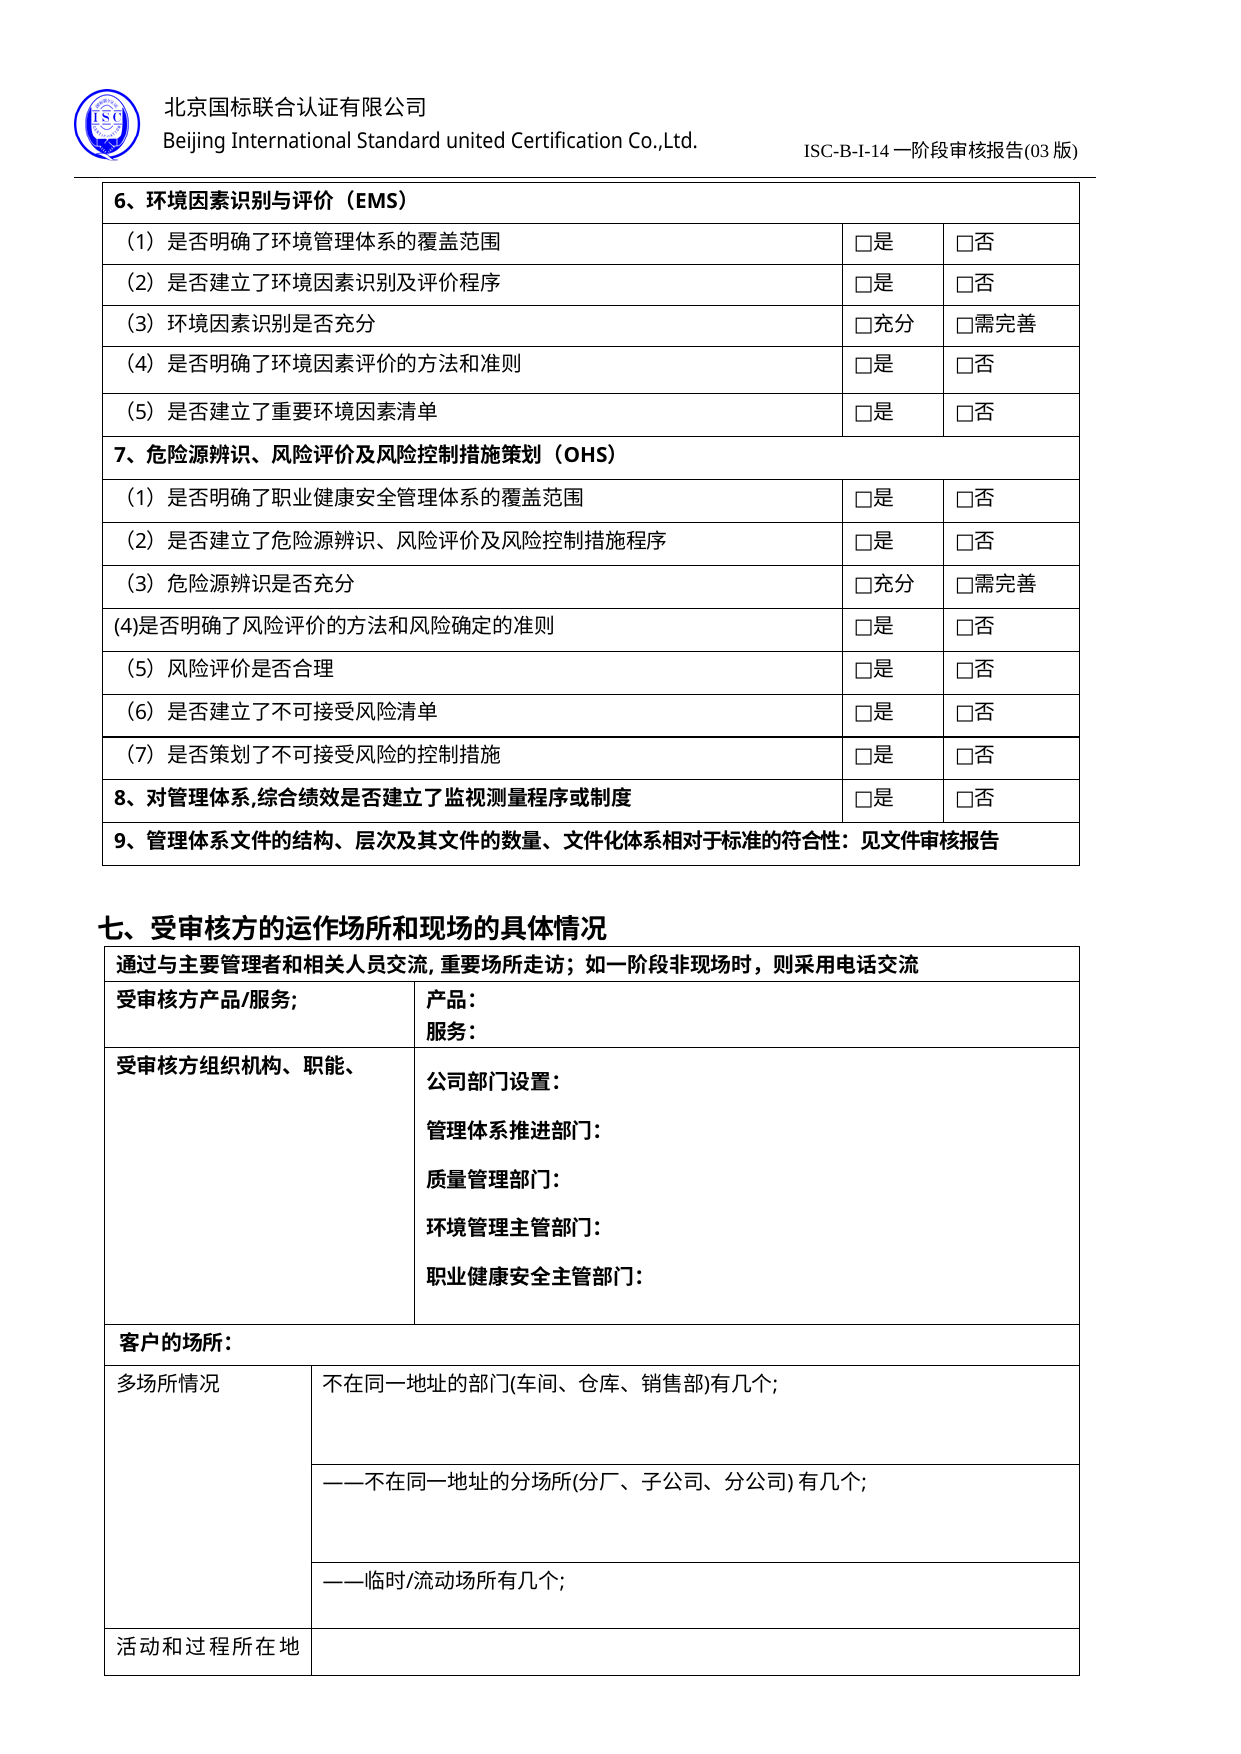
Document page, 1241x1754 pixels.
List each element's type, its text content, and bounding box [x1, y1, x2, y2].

table_cell □否 [944, 652, 1079, 693]
table_header 通过与主要管理者和相关人员交流, 重要场所走访；如一阶段非现场时，则采用电话交流 [105, 947, 1079, 981]
table_cell □是 [843, 347, 943, 393]
table_cell 8、对管理体系,综合绩效是否建立了监视测量程序或制度 [103, 780, 842, 822]
table_cell □是 [843, 394, 943, 436]
table_cell □是 [843, 265, 943, 305]
table_cell （3）环境因素识别是否充分 [103, 306, 842, 346]
table_cell □是 [843, 523, 943, 565]
table_cell 活动和过程所在地理位置对环境/安全的特殊要求 [105, 1629, 311, 1675]
table_cell （4）是否明确了环境因素评价的方法和准则 [103, 347, 842, 393]
table_cell □充分 [843, 306, 943, 346]
table_cell （6）是否建立了不可接受风险清单 [103, 695, 842, 736]
table_cell （1）是否明确了环境管理体系的覆盖范围 [103, 224, 842, 264]
table_cell □否 [944, 609, 1079, 651]
table_cell □是 [843, 480, 943, 522]
table_cell （2）是否建立了环境因素识别及评价程序 [103, 265, 842, 305]
table_cell 不在同一地址的部门(车间、仓库、销售部)有几个; [312, 1366, 1079, 1463]
table_cell □否 [944, 265, 1079, 305]
table_cell □否 [944, 347, 1079, 393]
table_cell □需完善 [944, 306, 1079, 346]
table_cell 9、管理体系文件的结构、层次及其文件的数量、文件化体系相对于标准的符合性：见文件审核报告 [103, 823, 1079, 865]
table_cell 客户的场所： [105, 1325, 1079, 1365]
table_cell □否 [944, 480, 1079, 522]
table_cell （5）是否建立了重要环境因素清单 [103, 394, 842, 436]
table_cell □否 [944, 523, 1079, 565]
table_cell □否 [944, 224, 1079, 264]
table_cell （5）风险评价是否合理 [103, 652, 842, 693]
table_cell 产品： 服务： [415, 982, 1079, 1047]
table_cell □需完善 [944, 566, 1079, 608]
table_cell □是 [843, 224, 943, 264]
table_cell 7、危险源辨识、风险评价及风险控制措施策划（OHS） [103, 437, 1079, 479]
table_cell □否 [944, 780, 1079, 822]
picture [74, 89, 143, 161]
table_cell ——临时/流动场所有几个; [312, 1563, 1079, 1628]
table_cell □是 [843, 695, 943, 736]
text 七、受审核方的运作场所和现场的具体情况 [75, 907, 1045, 946]
table_cell 受审核方产品/服务; [105, 982, 414, 1047]
table_cell □是 [843, 652, 943, 693]
table_cell (4)是否明确了风险评价的方法和风险确定的准则 [103, 609, 842, 651]
table_cell □是 [843, 738, 943, 779]
table_cell □否 [944, 695, 1079, 736]
table_cell 公司部门设置： 管理体系推进部门： 质量管理部门： 环境管理主管部门： 职业健康安全主管部门： [415, 1048, 1079, 1324]
table_cell 6、环境因素识别与评价（EMS） [103, 183, 1079, 223]
table_cell [312, 1629, 1079, 1675]
table_cell （7）是否策划了不可接受风险的控制措施 [103, 738, 842, 779]
table_cell □充分 [843, 566, 943, 608]
table_cell （3）危险源辨识是否充分 [103, 566, 842, 608]
table_cell （1）是否明确了职业健康安全管理体系的覆盖范围 [103, 480, 842, 522]
table_cell （2）是否建立了危险源辨识、风险评价及风险控制措施程序 [103, 523, 842, 565]
table_cell □是 [843, 780, 943, 822]
table_cell □否 [944, 738, 1079, 779]
table_cell □否 [944, 394, 1079, 436]
table_cell ——不在同一地址的分场所(分厂、子公司、分公司) 有几个; [312, 1465, 1079, 1562]
table_cell 多场所情况 [105, 1366, 311, 1628]
table_cell 受审核方组织机构、职能、 [105, 1048, 414, 1324]
table_cell □是 [843, 609, 943, 651]
